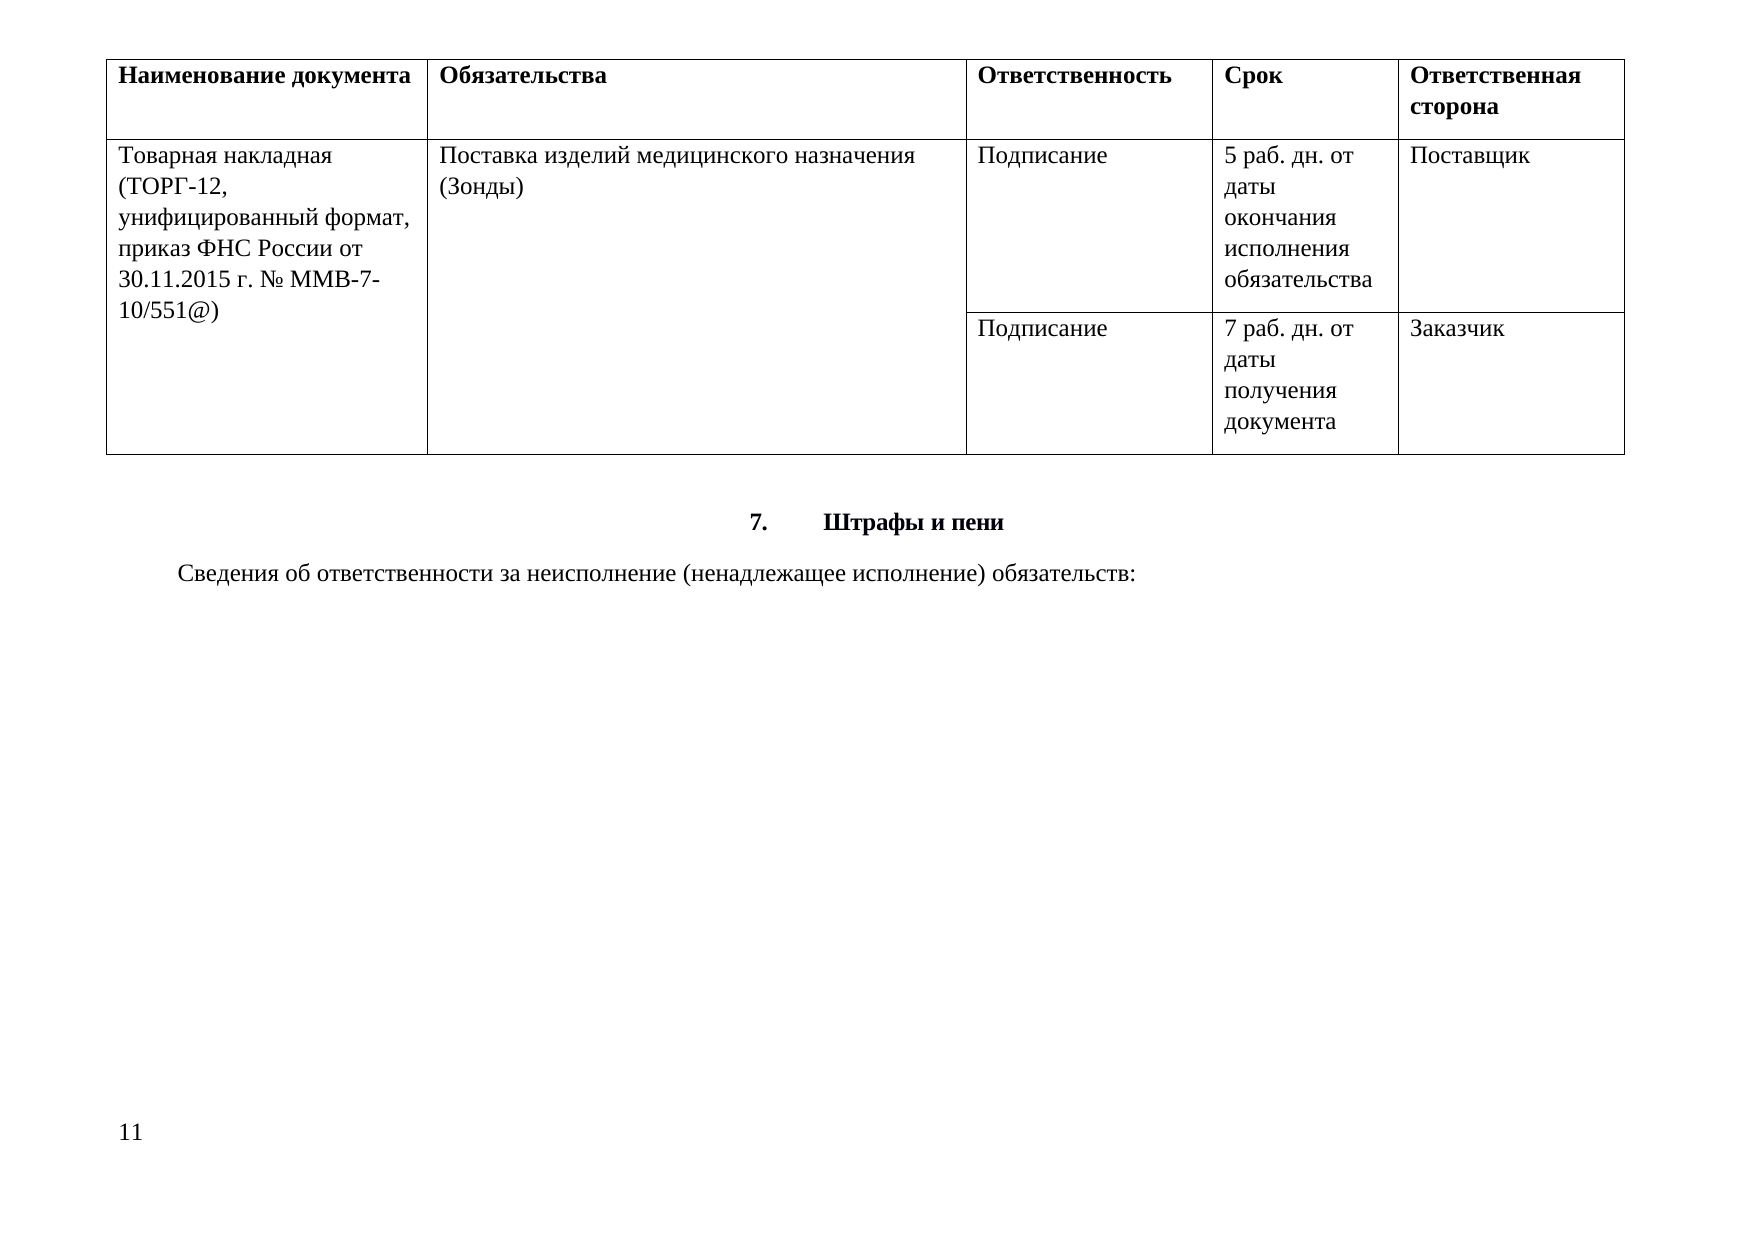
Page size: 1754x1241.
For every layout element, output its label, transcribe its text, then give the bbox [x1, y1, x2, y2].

table_cell Подписание [967, 313, 1212, 454]
table_header Наименование документа [107, 60, 427, 139]
table_header Обязательства [428, 60, 966, 139]
table_cell 5 раб. дн. от даты окончания исполнения обязательства [1213, 140, 1398, 312]
table_cell Поставщик [1399, 140, 1624, 312]
subtitle Штрафы и пени [118, 507, 1636, 535]
table_cell Товарная накладная (ТОРГ-12, унифицированный формат, приказ ФНС России от 30.11.2015 г. № ММВ-7-10/551@) [107, 140, 427, 454]
table_cell Поставка изделий медицинского назначения (Зонды) [428, 140, 966, 454]
table_cell 7 раб. дн. от даты получения документа [1213, 313, 1398, 454]
table_header Срок [1213, 60, 1398, 139]
table_cell Заказчик [1399, 313, 1624, 454]
text Сведения об ответственности за неисполнение (ненадлежащее исполнение) обязательств: [118, 558, 1636, 587]
table_header Ответственность [967, 60, 1212, 139]
table_header Ответственная сторона [1399, 60, 1624, 139]
table_cell Подписание [967, 140, 1212, 312]
